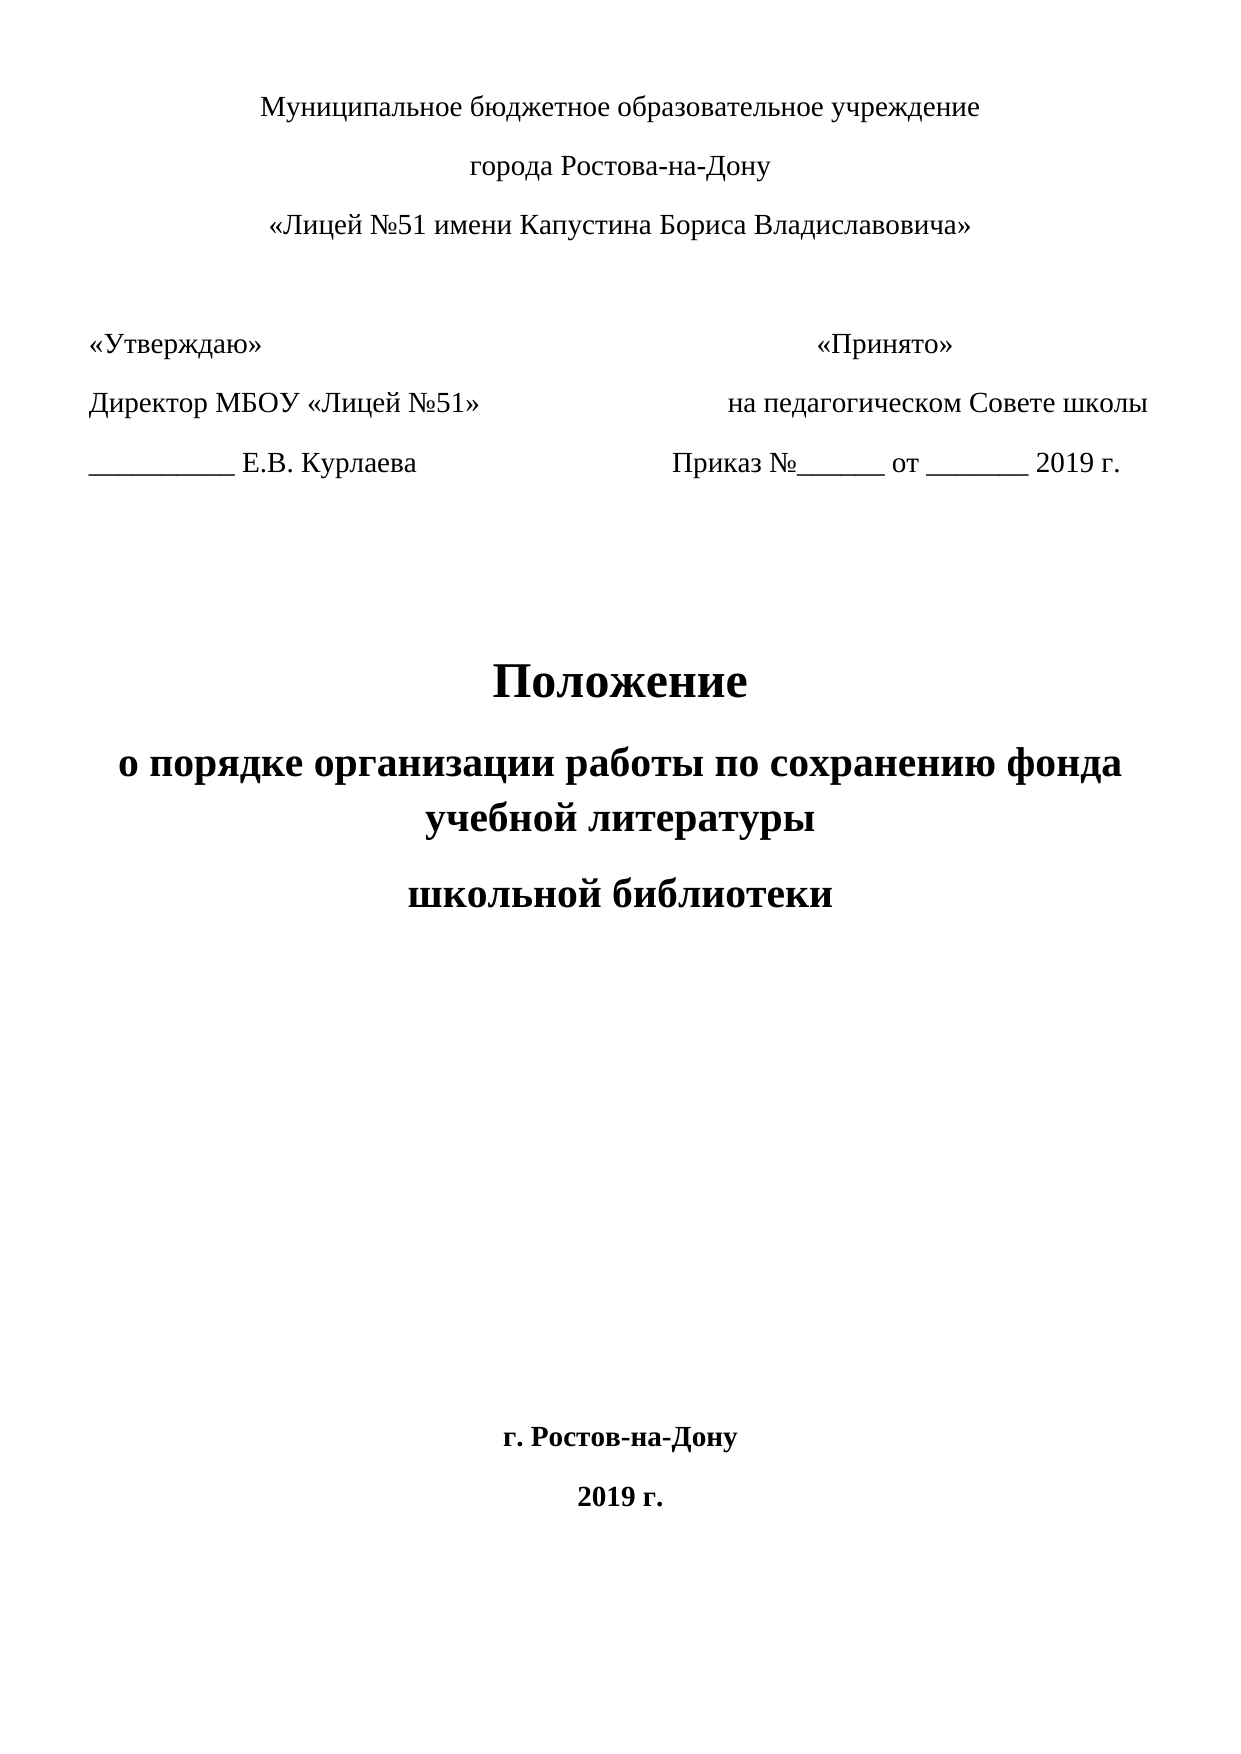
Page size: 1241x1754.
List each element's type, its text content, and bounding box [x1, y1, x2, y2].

text о порядке организации работы по сохранению фонда учебной литературы [89, 737, 1152, 840]
text Директор МБОУ «Лицей №51» на педагогическом Совете школы [89, 386, 1152, 419]
text __________ Е.В. Курлаева Приказ №______ от _______ 2019 г. [89, 445, 1152, 478]
text Муниципальное бюджетное образовательное учреждение [89, 89, 1152, 122]
text города Ростова-на-Дону [89, 148, 1152, 182]
text Положение [89, 651, 1152, 708]
text «Утверждаю» «Принято» [89, 326, 1152, 360]
text школьной библиотеки [89, 868, 1152, 916]
text 2019 г. [89, 1479, 1152, 1512]
text «Лицей №51 имени Капустина Бориса Владиславовича» [89, 207, 1152, 241]
text г. Ростов-на-Дону [89, 1419, 1152, 1453]
